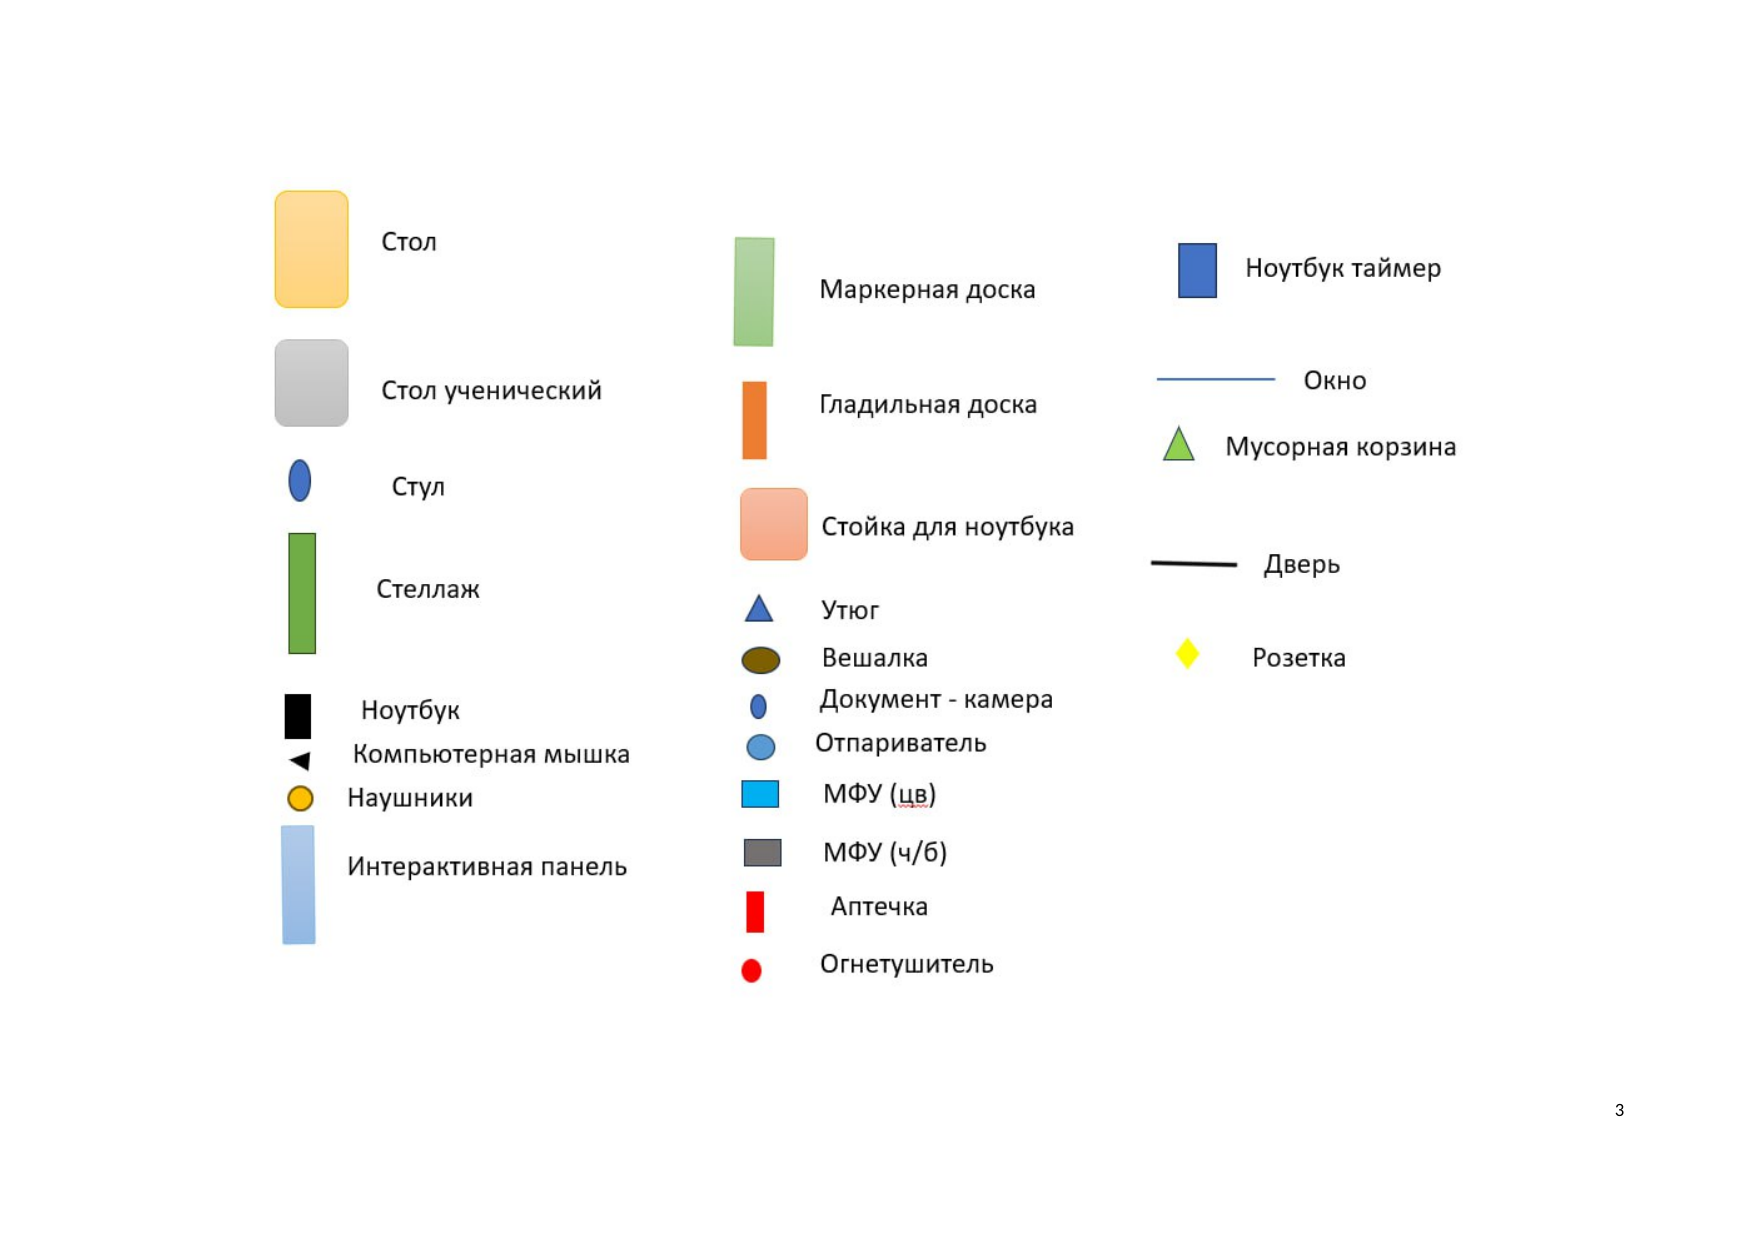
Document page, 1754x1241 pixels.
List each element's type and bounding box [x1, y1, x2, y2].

picture [192, 177, 1530, 999]
